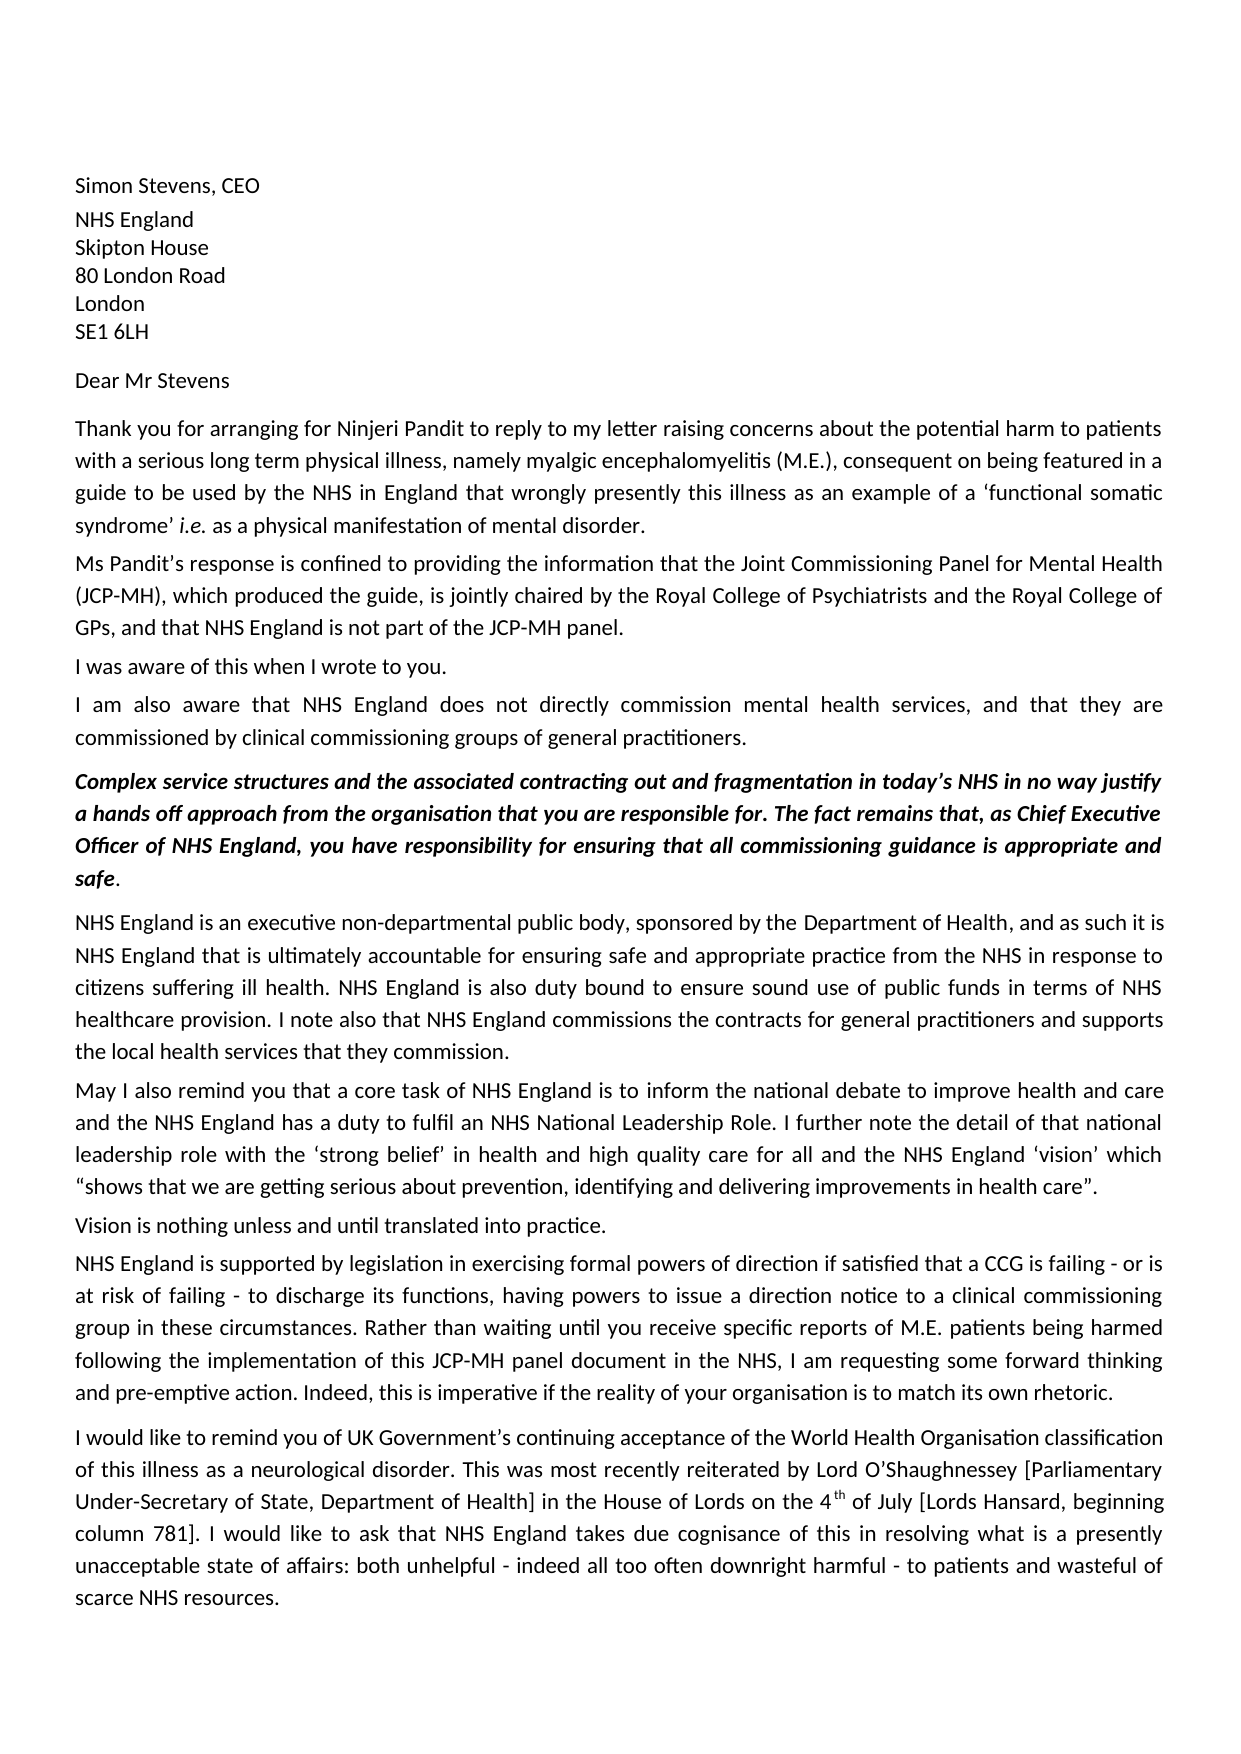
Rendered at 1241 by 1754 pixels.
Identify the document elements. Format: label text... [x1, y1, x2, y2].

text I was aware of this when I wrote to you. [75, 652, 1165, 680]
text Skipton House [75, 233, 1165, 261]
text Dear Mr Stevens [75, 366, 1165, 394]
text London [75, 289, 1165, 317]
text NHS England is an executive non-departmental public body, sponsored by the Department of Health, and as such it is NHS England that is ultimately accountable for ensuring safe and appropriate practice from the NHS in response to citizens suffering ill health. NHS England is also duty bound to ensure sound use of public funds in terms of NHS healthcare provision. I note also that NHS England commissions the contracts for general practitioners and supports the local health services that they commission. [75, 908, 1165, 1065]
text Complex service structures and the associated contracting out and fragmentation in today’s NHS in no way justify a hands off approach from the organisation that you are responsible for. The fact remains that, as Chief Executive Officer of NHS England, you have responsibility for ensuring that all commissioning guidance is appropriate and safe. [75, 767, 1165, 892]
text Vision is nothing unless and until translated into practice. [75, 1211, 1165, 1239]
text Thank you for arranging for Ninjeri Pandit to reply to my letter raising concerns about the potential harm to patients with a serious long term physical illness, namely myalgic encephalomyelitis (M.E.), consequent on being featured in a guide to be used by the NHS in England that wrongly presently this illness as an example of a ‘functional somatic syndrome’ i.e. as a physical manifestation of mental disorder. [75, 414, 1165, 539]
text Simon Stevens, CEO [75, 171, 1165, 199]
text NHS England is supported by legislation in exercising formal powers of direction if satisfied that a CCG is failing - or is at risk of failing - to discharge its functions, having powers to issue a direction notice to a clinical commissioning group in these circumstances. Rather than waiting until you receive specific reports of M.E. patients being harmed following the implementation of this JCP-MH panel document in the NHS, I am requesting some forward thinking and pre-emptive action. Indeed, this is imperative if the reality of your organisation is to match its own rhetoric. [75, 1249, 1165, 1406]
text Ms Pandit’s response is confined to providing the information that the Joint Commissioning Panel for Mental Health (JCP-MH), which produced the guide, is jointly chaired by the Royal College of Psychiatrists and the Royal College of GPs, and that NHS England is not part of the JCP-MH panel. [75, 549, 1165, 642]
text I am also aware that NHS England does not directly commission mental health services, and that they are commissioned by clinical commissioning groups of general practitioners. [75, 690, 1165, 751]
text I would like to remind you of UK Government’s continuing acceptance of the World Health Organisation classification of this illness as a neurological disorder. This was most recently reiterated by Lord O’Shaughnessey [Parliamentary Under-Secretary of State, Department of Health] in the House of Lords on the 4th of July [Lords Hansard, beginning column 781]. I would like to ask that NHS England takes due cognisance of this in resolving what is a presently unacceptable state of affairs: both unhelpful - indeed all too often downright harmful - to patients and wasteful of scarce NHS resources. [75, 1423, 1165, 1612]
text SE1 6LH [75, 317, 1165, 346]
text 80 London Road [75, 261, 1165, 289]
text May I also remind you that a core task of NHS England is to inform the national debate to improve health and care and the NHS England has a duty to fulfil an NHS National Leadership Role. I further note the detail of that national leadership role with the ‘strong belief’ in health and high quality care for all and the NHS England ‘vision’ which “shows that we are getting serious about prevention, identifying and delivering improvements in health care”. [75, 1076, 1165, 1200]
text NHS England [75, 205, 1165, 233]
